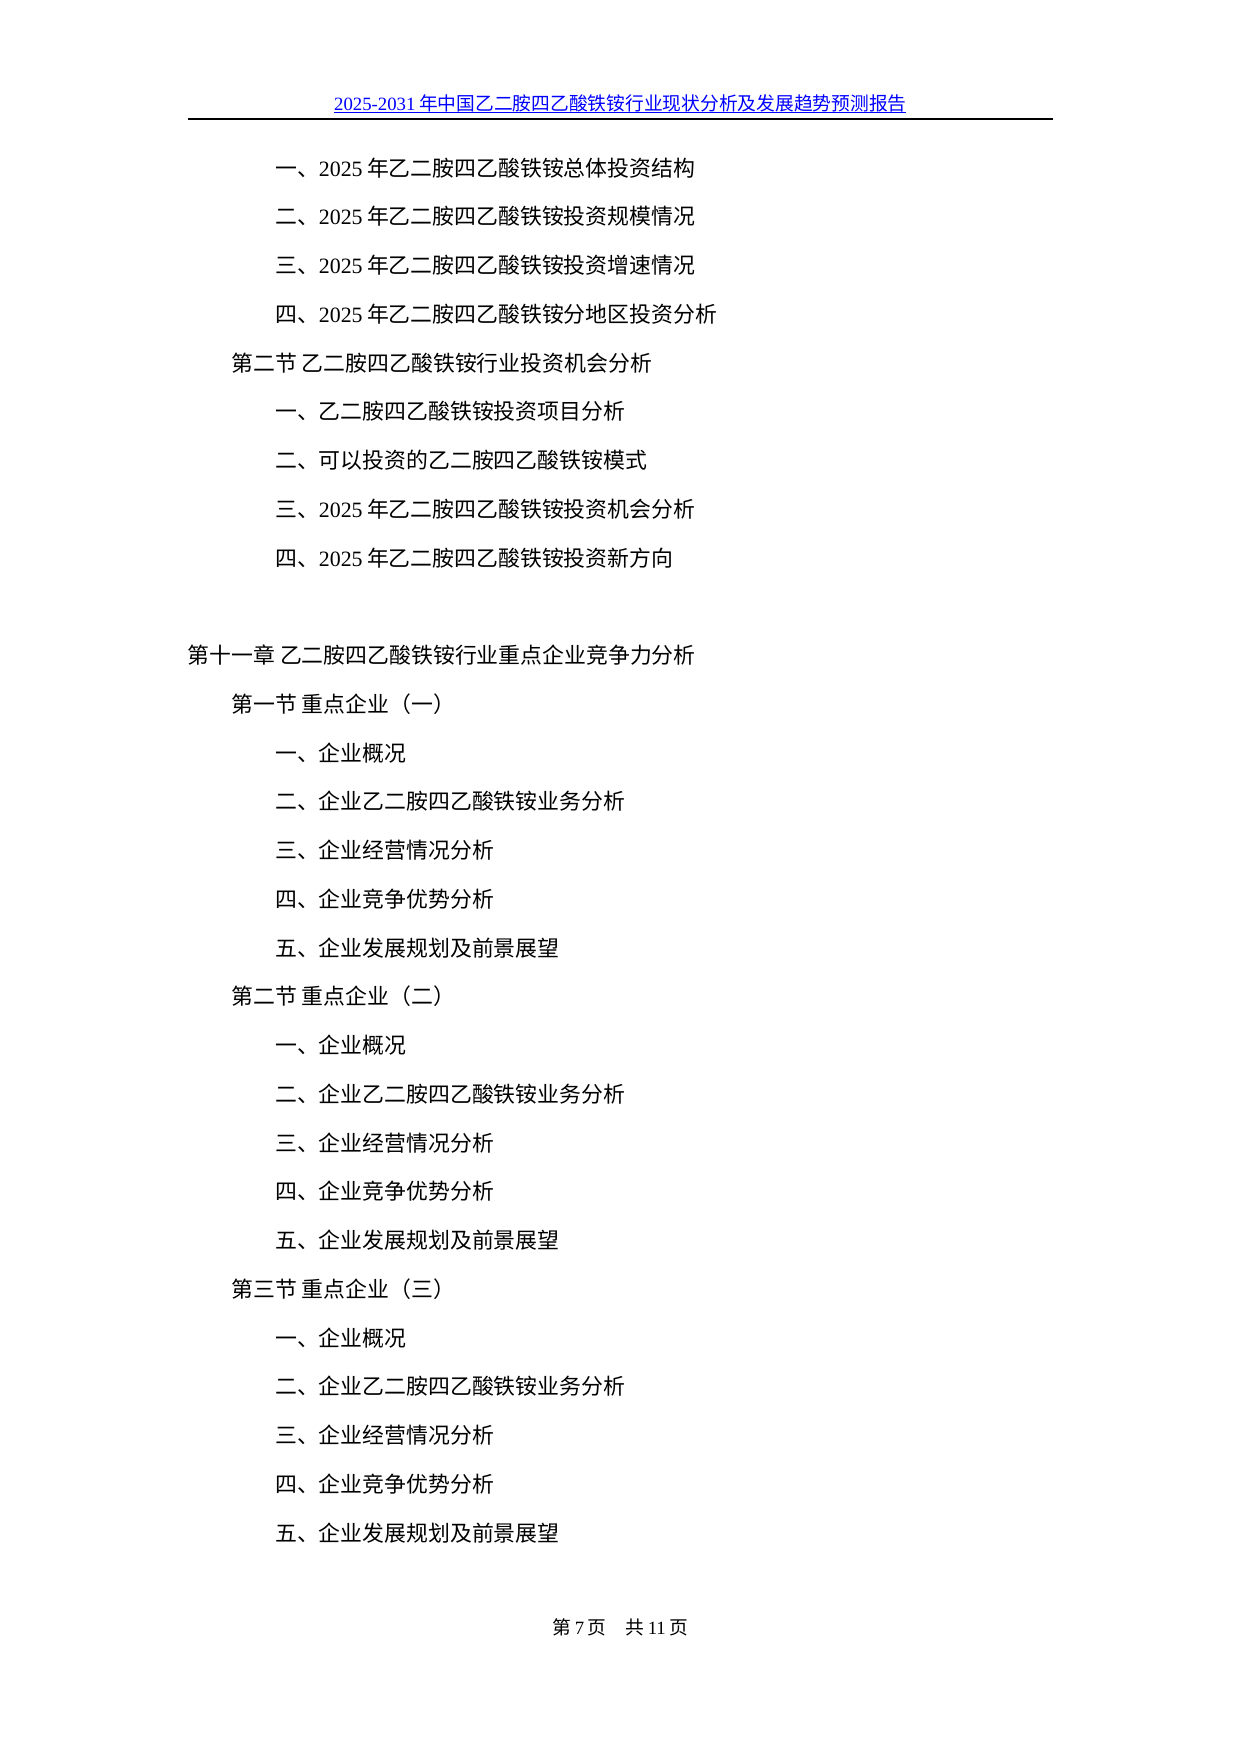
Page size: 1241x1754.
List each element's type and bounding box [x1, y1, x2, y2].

text [187, 150, 1053, 1548]
